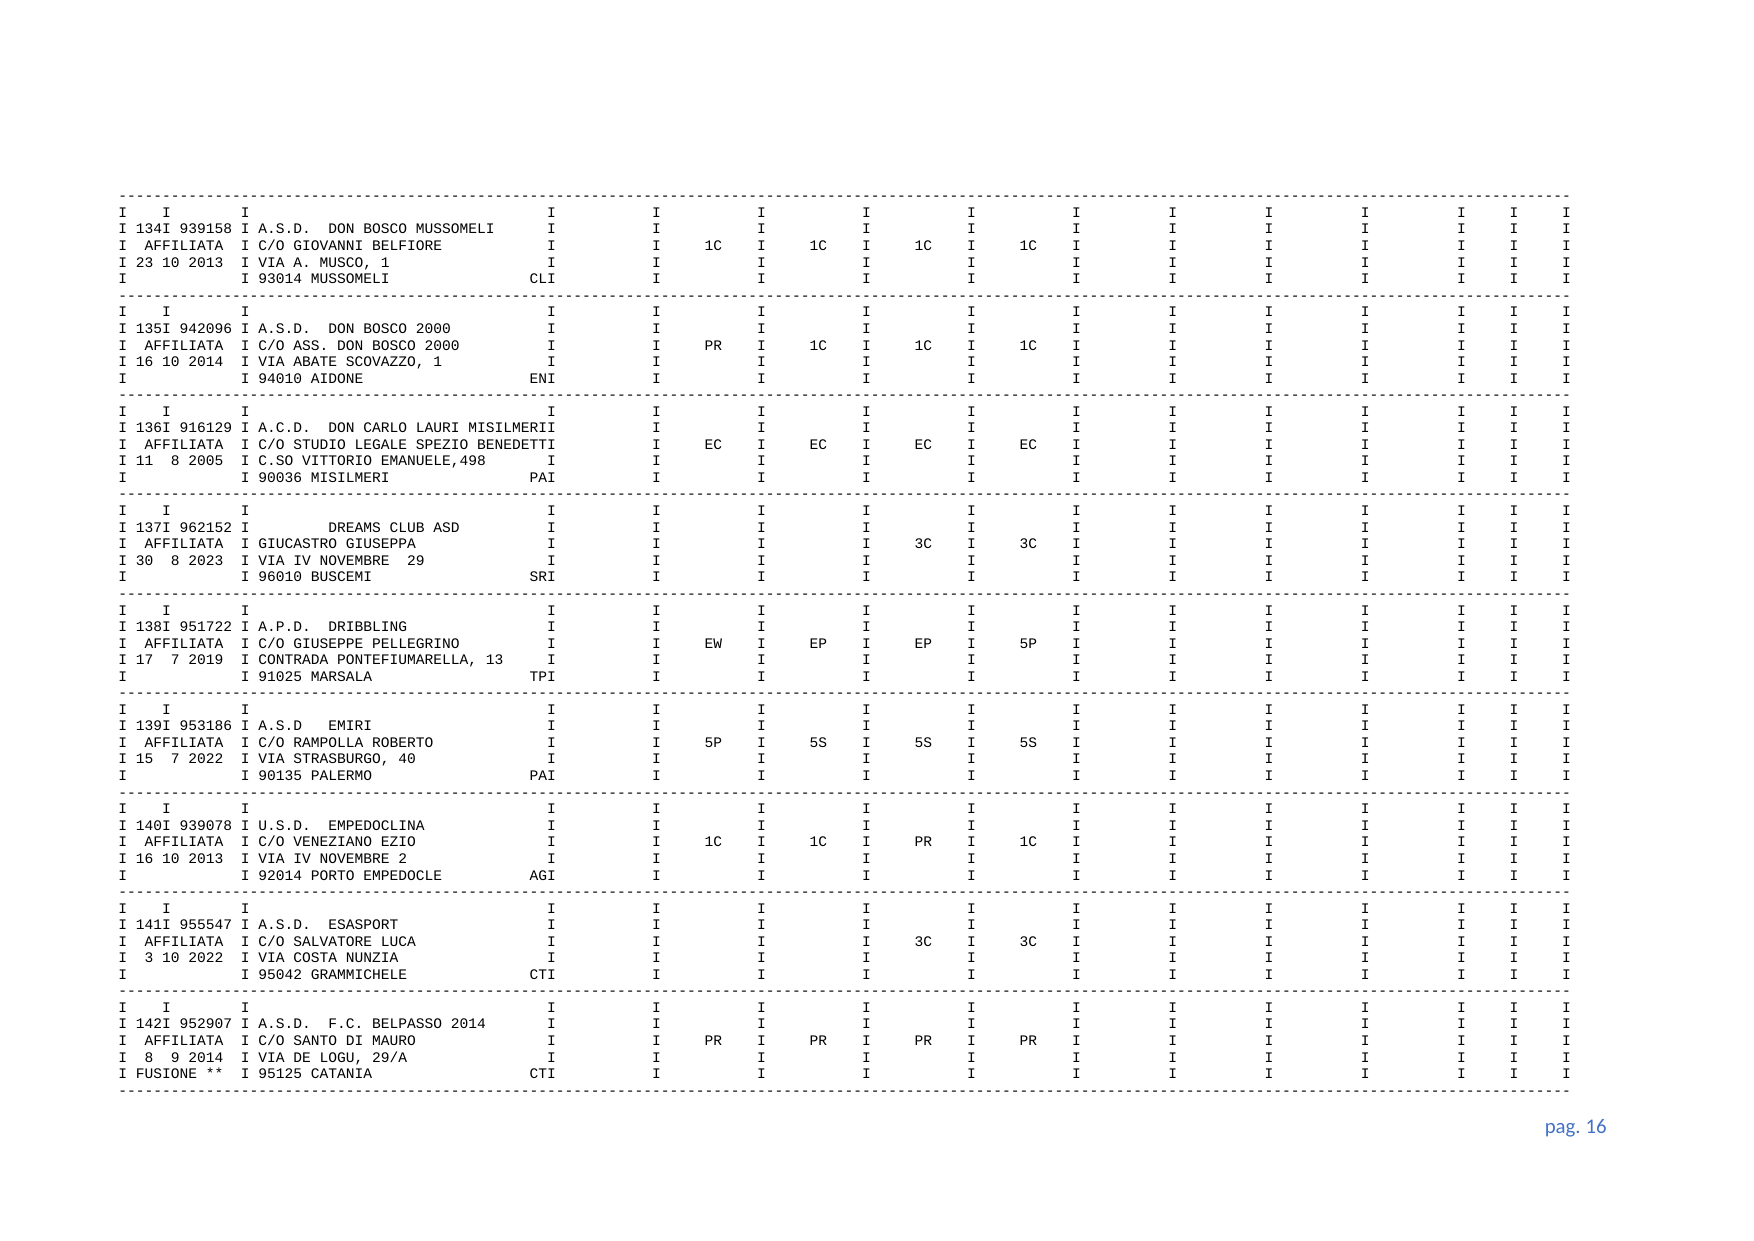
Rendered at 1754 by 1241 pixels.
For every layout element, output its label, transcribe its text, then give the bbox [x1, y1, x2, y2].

text I 23 10 2013 I VIA A. MUSCO, 1 I I I I I I I I I I I I [118, 255, 1606, 271]
text I 140I 939078 I U.S.D. EMPEDOCLINA I I I I I I I I I I I I [118, 818, 1606, 834]
text I 16 10 2013 I VIA IV NOVEMBRE 2 I I I I I I I I I I I I [118, 851, 1606, 868]
text I I 90036 MISILMERI PAI I I I I I I I I I I I [118, 470, 1606, 487]
text I I I I I I I I I I I I I I I [118, 801, 1606, 818]
text I I 95042 GRAMMICHELE CTI I I I I I I I I I I I [118, 967, 1606, 984]
text I I 94010 AIDONE ENI I I I I I I I I I I I [118, 371, 1606, 387]
text I I 92014 PORTO EMPEDOCLE AGI I I I I I I I I I I I [118, 868, 1606, 884]
text I I I I I I I I I I I I I I I [118, 503, 1606, 520]
text I 30 8 2023 I VIA IV NOVEMBRE 29 I I I I I I I I I I I I [118, 553, 1606, 569]
text I 137I 962152 I DREAMS CLUB ASD I I I I I I I I I I I I [118, 520, 1606, 536]
text I 134I 939158 I A.S.D. DON BOSCO MUSSOMELI I I I I I I I I I I I I [118, 222, 1606, 238]
text I 15 7 2022 I VIA STRASBURGO, 40 I I I I I I I I I I I I [118, 752, 1606, 768]
text I AFFILIATA I C/O SALVATORE LUCA I I I I 3C I 3C I I I I I I I [118, 934, 1606, 951]
text I I I I I I I I I I I I I I I [118, 404, 1606, 421]
text I AFFILIATA I C/O ASS. DON BOSCO 2000 I I PR I 1C I 1C I 1C I I I I I I I [118, 338, 1606, 354]
text I I I I I I I I I I I I I I I [118, 901, 1606, 917]
text I AFFILIATA I C/O GIUSEPPE PELLEGRINO I I EW I EP I EP I 5P I I I I I I I [118, 636, 1606, 652]
text I AFFILIATA I C/O VENEZIANO EZIO I I 1C I 1C I PR I 1C I I I I I I I [118, 834, 1606, 851]
text I I I I I I I I I I I I I I I [118, 304, 1606, 321]
text I 136I 916129 I A.C.D. DON CARLO LAURI MISILMERII I I I I I I I I I I I [118, 421, 1606, 437]
text I I 91025 MARSALA TPI I I I I I I I I I I I [118, 669, 1606, 686]
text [118, 189, 1606, 205]
text I I 93014 MUSSOMELI CLI I I I I I I I I I I I [118, 271, 1606, 288]
text I AFFILIATA I C/O GIOVANNI BELFIORE I I 1C I 1C I 1C I 1C I I I I I I I [118, 238, 1606, 255]
text I 17 7 2019 I CONTRADA PONTEFIUMARELLA, 13 I I I I I I I I I I I I [118, 652, 1606, 669]
text I AFFILIATA I C/O STUDIO LEGALE SPEZIO BENEDETTI I EC I EC I EC I EC I I I I I I I [118, 437, 1606, 454]
text I 142I 952907 I A.S.D. F.C. BELPASSO 2014 I I I I I I I I I I I I [118, 1017, 1606, 1033]
text I I 96010 BUSCEMI SRI I I I I I I I I I I I [118, 569, 1606, 586]
text I I I I I I I I I I I I I I I [118, 1000, 1606, 1017]
text I I 90135 PALERMO PAI I I I I I I I I I I I [118, 768, 1606, 785]
text I I I I I I I I I I I I I I I [118, 702, 1606, 719]
text I I I I I I I I I I I I I I I [118, 205, 1606, 222]
text I 11 8 2005 I C.SO VITTORIO EMANUELE,498 I I I I I I I I I I I I [118, 454, 1606, 470]
text I AFFILIATA I C/O RAMPOLLA ROBERTO I I 5P I 5S I 5S I 5S I I I I I I I [118, 735, 1606, 752]
text I 141I 955547 I A.S.D. ESASPORT I I I I I I I I I I I I [118, 917, 1606, 934]
text I 16 10 2014 I VIA ABATE SCOVAZZO, 1 I I I I I I I I I I I I [118, 354, 1606, 371]
text I 8 9 2014 I VIA DE LOGU, 29/A I I I I I I I I I I I I [118, 1050, 1606, 1066]
text I 138I 951722 I A.P.D. DRIBBLING I I I I I I I I I I I I [118, 619, 1606, 636]
text I AFFILIATA I GIUCASTRO GIUSEPPA I I I I 3C I 3C I I I I I I I [118, 536, 1606, 553]
text I 139I 953186 I A.S.D EMIRI I I I I I I I I I I I I [118, 719, 1606, 735]
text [118, 1083, 1606, 1099]
text I I I I I I I I I I I I I I I [118, 603, 1606, 619]
text I 135I 942096 I A.S.D. DON BOSCO 2000 I I I I I I I I I I I I [118, 321, 1606, 338]
text I FUSIONE ** I 95125 CATANIA CTI I I I I I I I I I I I [118, 1066, 1606, 1083]
text I 3 10 2022 I VIA COSTA NUNZIA I I I I I I I I I I I I [118, 951, 1606, 967]
text I AFFILIATA I C/O SANTO DI MAURO I I PR I PR I PR I PR I I I I I I I [118, 1033, 1606, 1050]
